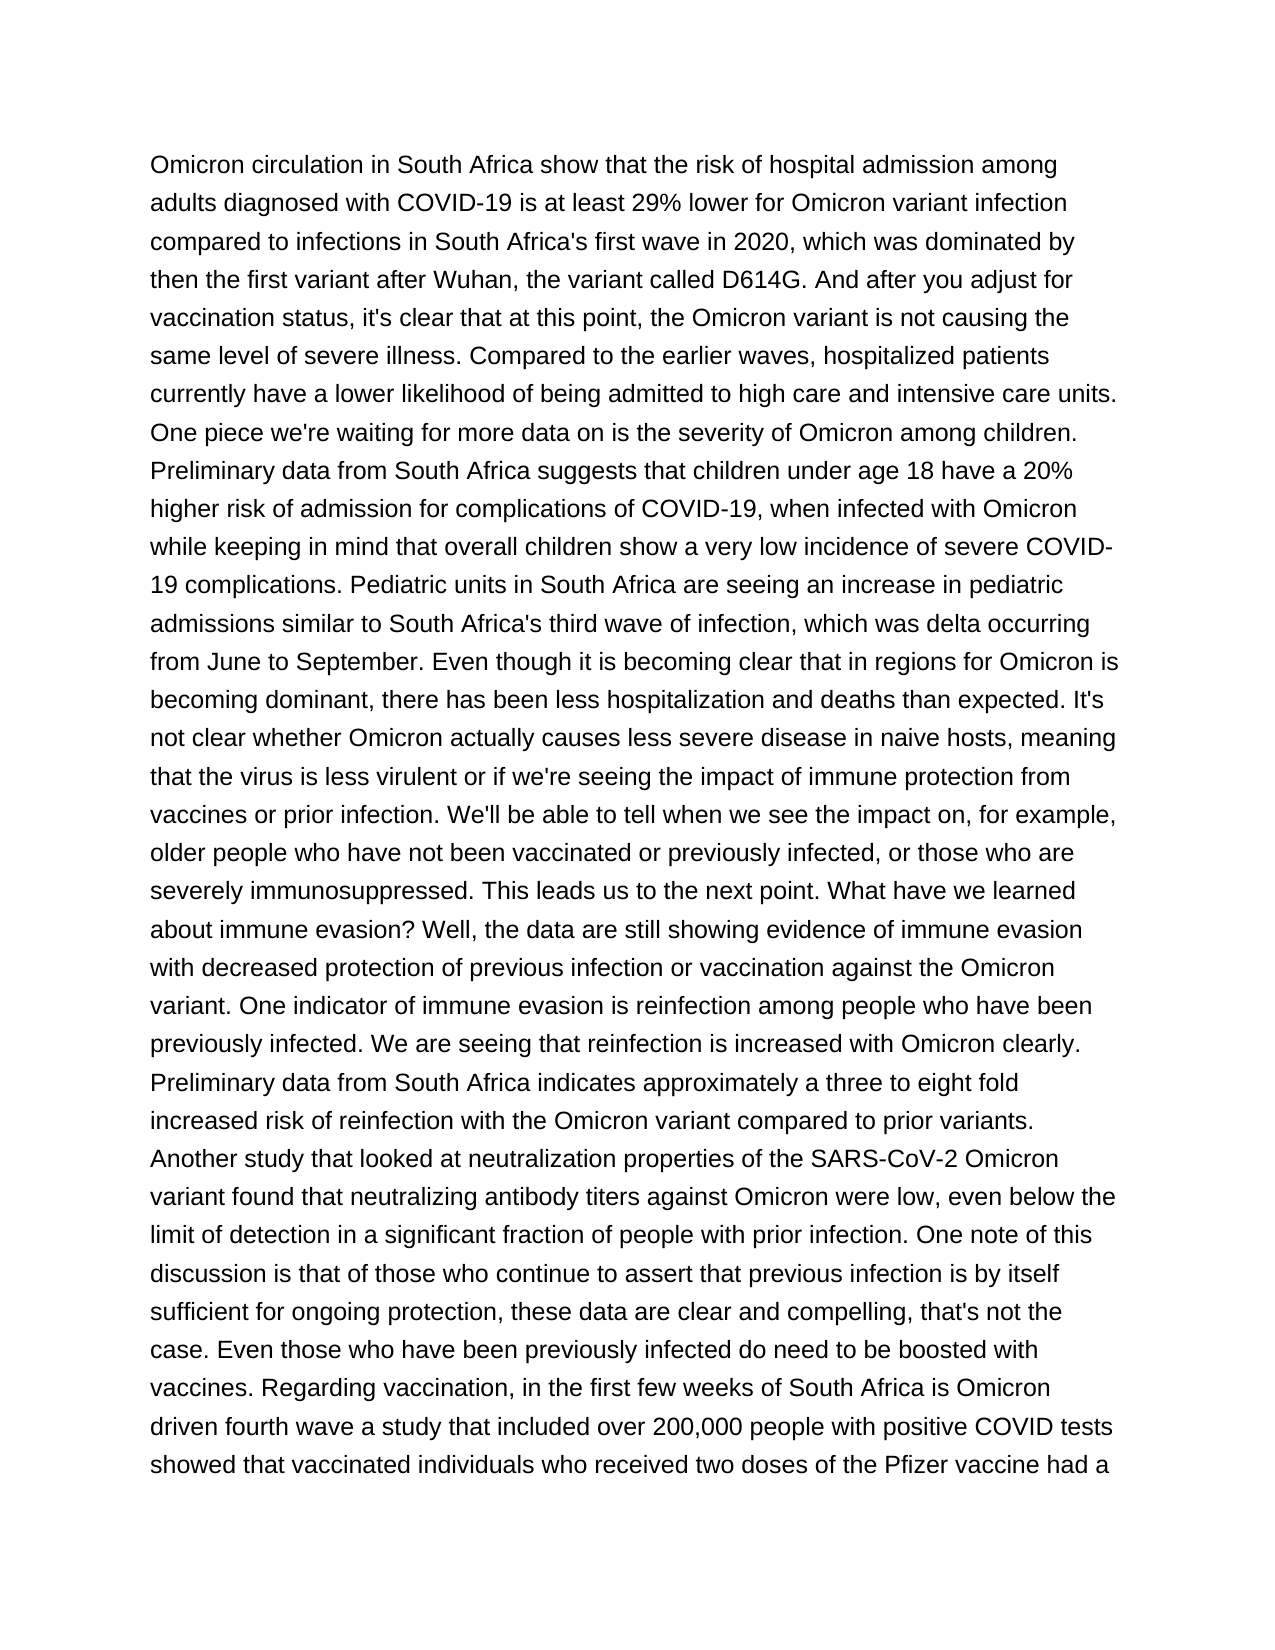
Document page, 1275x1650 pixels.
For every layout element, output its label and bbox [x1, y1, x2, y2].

text [150, 150, 1125, 1478]
